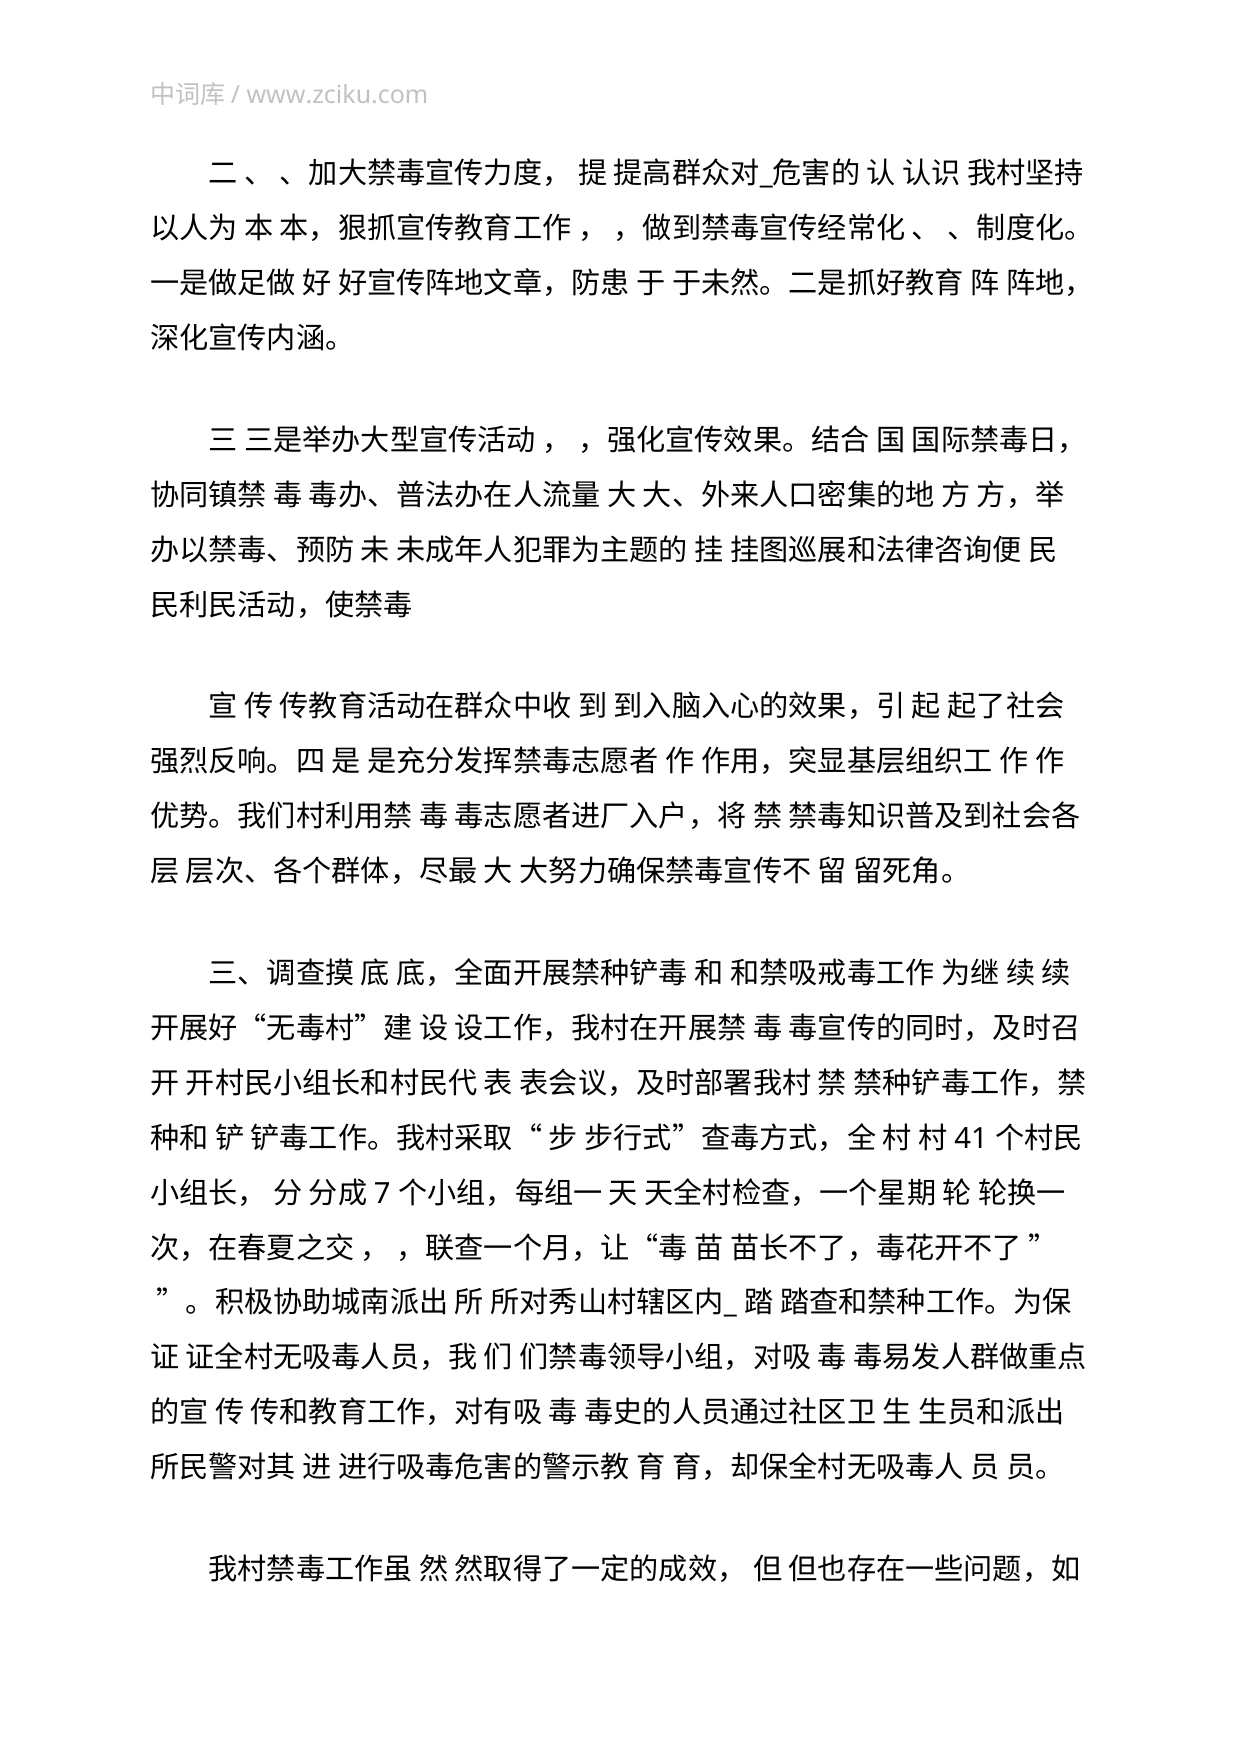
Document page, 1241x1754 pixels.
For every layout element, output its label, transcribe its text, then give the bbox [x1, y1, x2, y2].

text 二 、 、加大禁毒宣传力度， 提 提高群众对_危害的 认 认识 我村坚持以人为 本 本，狠抓宣传教育工作 ， ，做到禁毒宣传经常化 、 、制度化。一是做足做 好 好宣传阵地文章，防患 于 于未然。二是抓好教育 阵 阵地，深化宣传内涵。 [150, 150, 1090, 357]
text 三 三是举办大型宣传活动 ， ，强化宣传效果。结合 国 国际禁毒日，协同镇禁 毒 毒办、普法办在人流量 大 大、外来人口密集的地 方 方，举办以禁毒、预防 未 未成年人犯罪为主题的 挂 挂图巡展和法律咨询便 民 民利民活动，使禁毒 [150, 417, 1090, 623]
text 三、调查摸 底 底，全面开展禁种铲毒 和 和禁吸戒毒工作 为继 续 续开展好“无毒村”建 设 设工作，我村在开展禁 毒 毒宣传的同时，及时召 开 开村民小组长和村民代 表 表会议，及时部署我村 禁 禁种铲毒工作，禁种和 铲 铲毒工作。我村采取“ 步 步行式”查毒方式，全 村 村 41 个村民小组长， 分 分成 7 个小组，每组一 天 天全村检查，一个星期 轮 轮换一次，在春夏之交 ， ，联查一个月，让“毒 苗 苗长不了，毒花开不了 ” ”。积极协助城南派出 所 所对秀山村辖区内_ 踏 踏查和禁种工作。为保 证 证全村无吸毒人员，我 们 们禁毒领导小组，对吸 毒 毒易发人群做重点的宣 传 传和教育工作，对有吸 毒 毒史的人员通过社区卫 生 生员和派出所民警对其 进 进行吸毒危害的警示教 育 育，却保全村无吸毒人 员 员。 [150, 949, 1090, 1486]
text 宣 传 传教育活动在群众中收 到 到入脑入心的效果，引 起 起了社会强烈反响。四 是 是充分发挥禁毒志愿者 作 作用，突显基层组织工 作 作优势。我们村利用禁 毒 毒志愿者进厂入户，将 禁 禁毒知识普及到社会各 层 层次、各个群体，尽最 大 大努力确保禁毒宣传不 留 留死角。 [150, 683, 1090, 890]
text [150, 1546, 1090, 1588]
